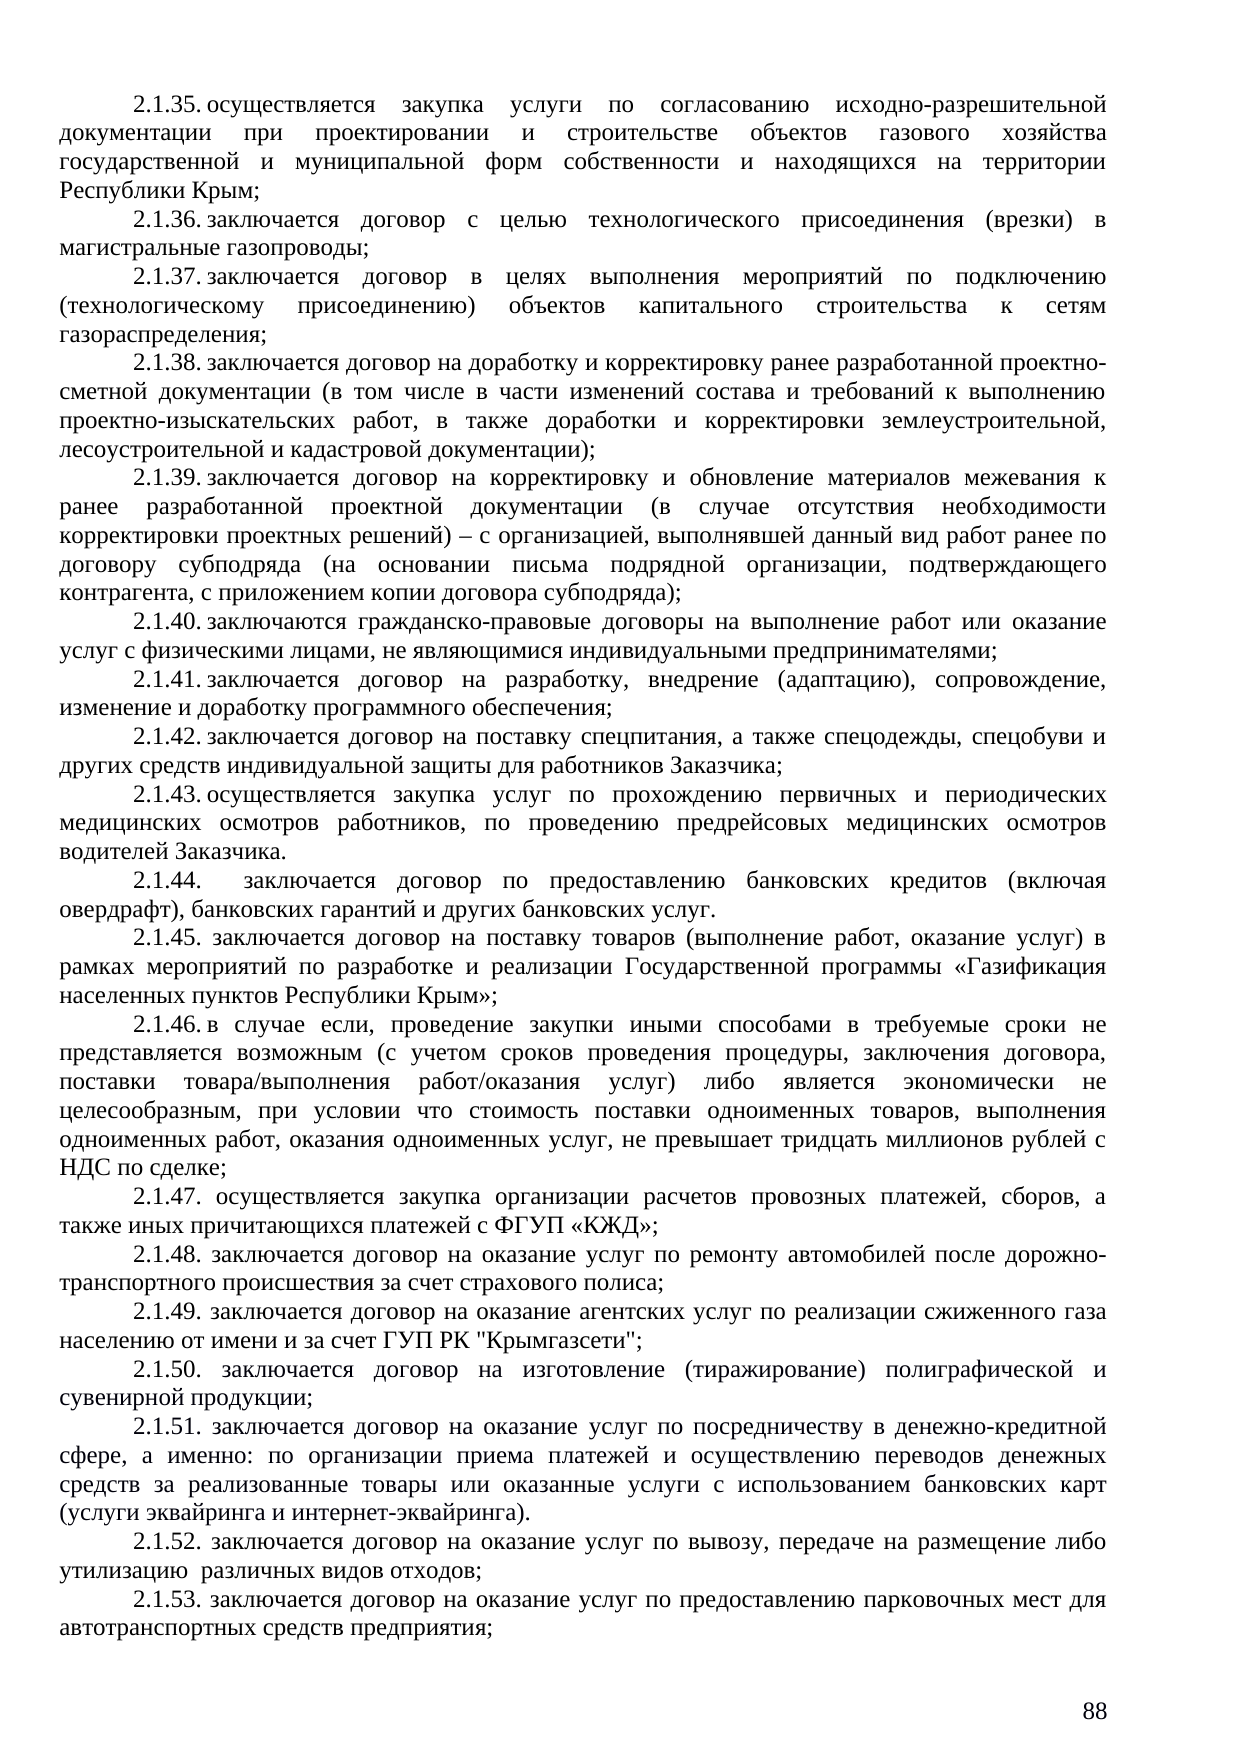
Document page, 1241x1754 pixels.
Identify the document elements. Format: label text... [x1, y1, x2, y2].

text 2.1.49. заключается договор на оказание агентских услуг по реализации сжиженного газа населению от имени и за счет ГУП РК "Крымгазсети"; [59, 1296, 1107, 1354]
text 2.1.39. заключается договор на корректировку и обновление материалов межевания к ранее разработанной проектной документации (в случае отсутствия необходимости корректировки проектных решений) – с организацией, выполнявшей данный вид работ ранее по договору субподряда (на основании письма подрядной организации, подтверждающего контрагента, с приложением копии договора субподряда); [59, 462, 1107, 606]
text 2.1.44. заключается договор по предоставлению банковских кредитов (включая овердрафт), банковских гарантий и других банковских услуг. [59, 865, 1107, 922]
text 2.1.53. заключается договор на оказание услуг по предоставлению парковочных мест для автотранспортных средств предприятия; [59, 1584, 1107, 1641]
text 2.1.48. заключается договор на оказание услуг по ремонту автомобилей после дорожно-транспортного происшествия за счет страхового полиса; [59, 1239, 1107, 1296]
text 2.1.51. заключается договор на оказание услуг по посредничеству в денежно-кредитной сфере, а именно: по организации приема платежей и осуществлению переводов денежных средств за реализованные товары или оказанные услуги с использованием банковских карт (услуги эквайринга и интернет-эквайринга). [59, 1411, 1107, 1526]
text 2.1.40. заключаются гражданско-правовые договоры на выполнение работ или оказание услуг с физическими лицами, не являющимися индивидуальными предпринимателями; [59, 606, 1107, 664]
text 2.1.52. заключается договор на оказание услуг по вывозу, передаче на размещение либо утилизацию различных видов отходов; [59, 1526, 1107, 1584]
text 2.1.43. осуществляется закупка услуг по прохождению первичных и периодических медицинских осмотров работников, по проведению предрейсовых медицинских осмотров водителей Заказчика. [59, 779, 1107, 865]
text 2.1.42. заключается договор на поставку спецпитания, а также спецодежды, спецобуви и других средств индивидуальной защиты для работников Заказчика; [59, 721, 1107, 779]
text 2.1.45. заключается договор на поставку товаров (выполнение работ, оказание услуг) в рамках мероприятий по разработке и реализации Государственной программы «Газификация населенных пунктов Республики Крым»; [59, 922, 1107, 1009]
text 2.1.50. заключается договор на изготовление (тиражирование) полиграфической и сувенирной продукции; [59, 1354, 1107, 1411]
text 2.1.46. в случае если, проведение закупки иными способами в требуемые сроки не представляется возможным (с учетом сроков проведения процедуры, заключения договора, поставки товара/выполнения работ/оказания услуг) либо является экономически не целесообразным, при условии что стоимость поставки одноименных товаров, выполнения одноименных работ, оказания одноименных услуг, не превышает тридцать миллионов рублей с НДС по сделке; [59, 1009, 1107, 1181]
text 2.1.41. заключается договор на разработку, внедрение (адаптацию), сопровождение, изменение и доработку программного обеспечения; [59, 664, 1107, 721]
text 2.1.47. осуществляется закупка организации расчетов провозных платежей, сборов, а также иных причитающихся платежей с ФГУП «КЖД»; [59, 1181, 1107, 1239]
text 2.1.35. осуществляется закупка услуги по согласованию исходно-разрешительной документации при проектировании и строительстве объектов газового хозяйства государственной и муниципальной форм собственности и находящихся на территории Республики Крым; [59, 89, 1107, 204]
text 2.1.36. заключается договор с целью технологического присоединения (врезки) в магистральные газопроводы; [59, 204, 1107, 261]
text 2.1.38. заключается договор на доработку и корректировку ранее разработанной проектно-сметной документации (в том числе в части изменений состава и требований к выполнению проектно-изыскательских работ, в также доработки и корректировки землеустроительной, лесоустроительной и кадастровой документации); [59, 347, 1107, 462]
text 2.1.37. заключается договор в целях выполнения мероприятий по подключению (технологическому присоединению) объектов капитального строительства к сетям газораспределения; [59, 261, 1107, 347]
